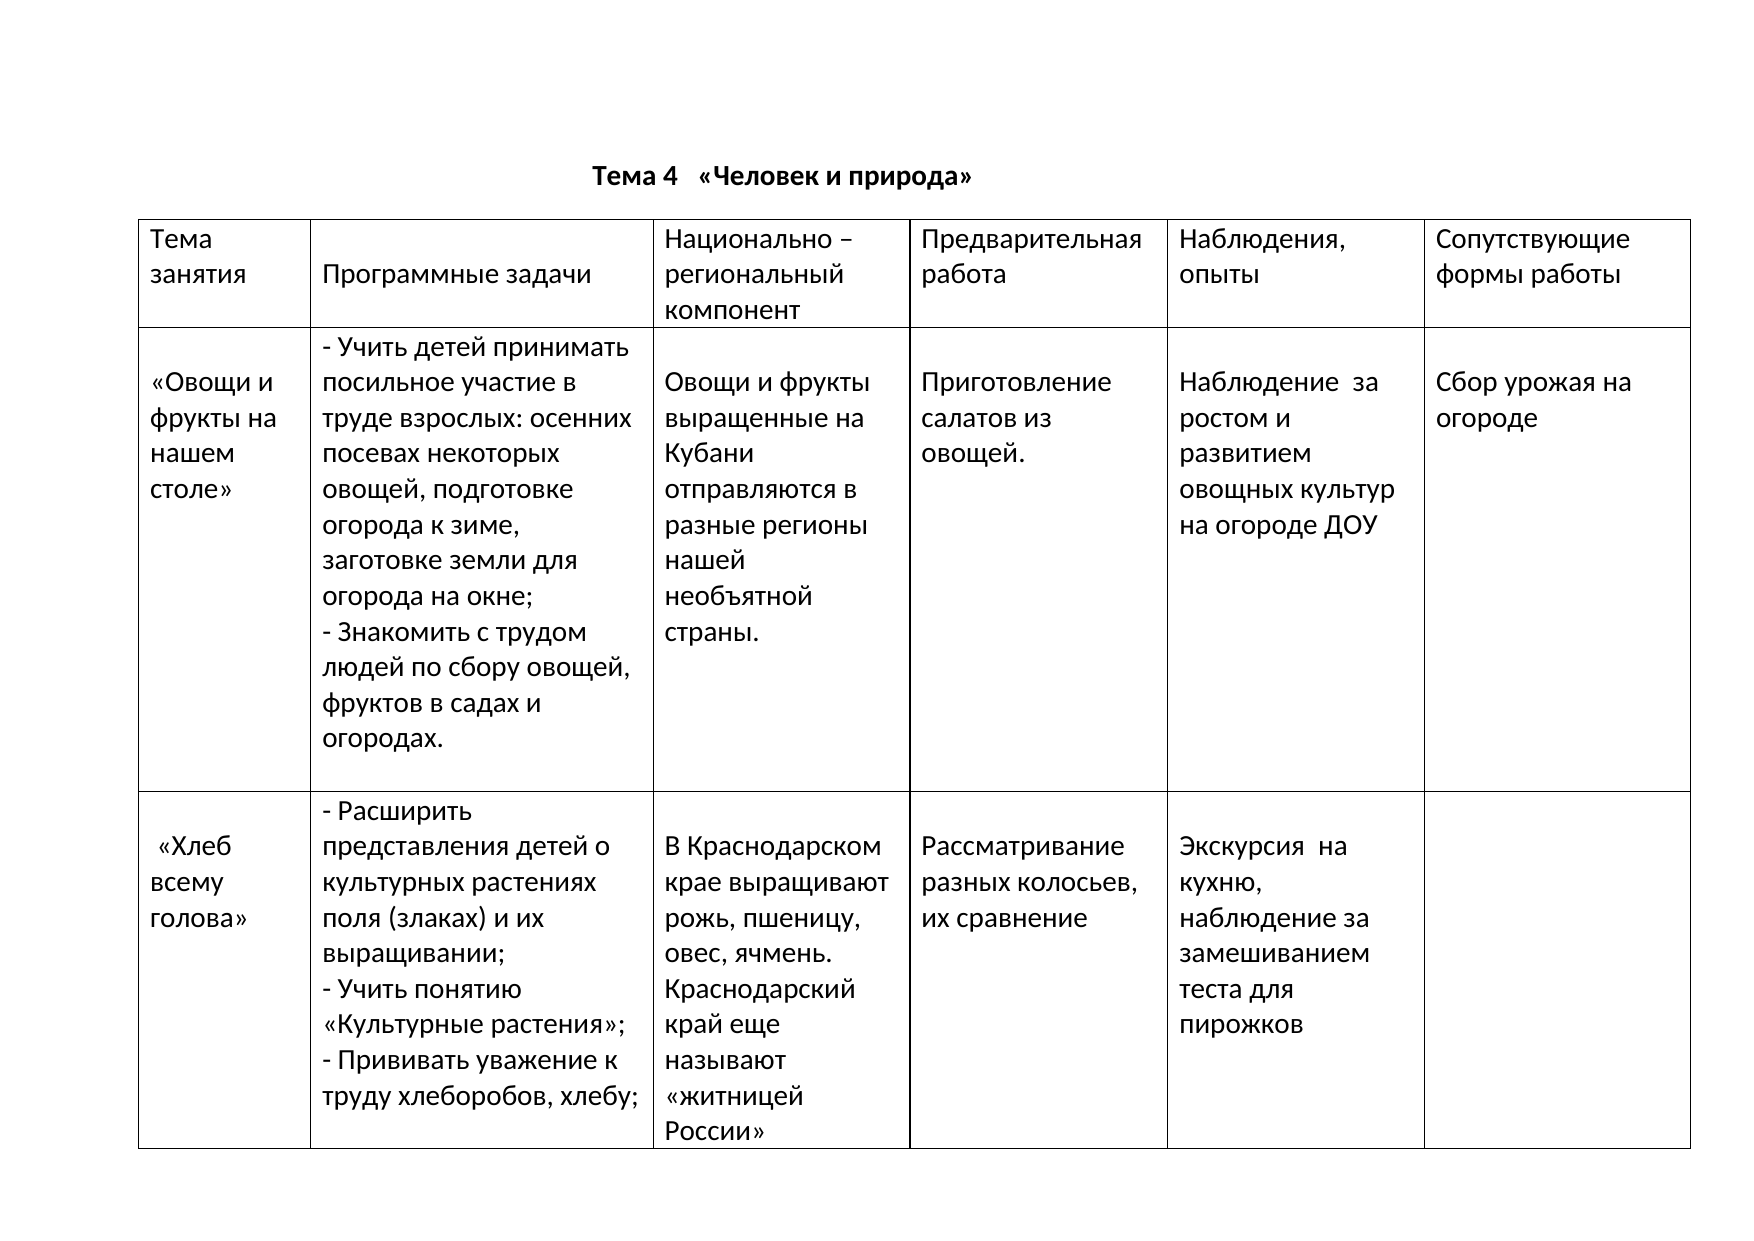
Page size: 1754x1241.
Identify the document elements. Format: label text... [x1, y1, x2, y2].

table_cell Наблюдение за ростом и развитием овощных культур на огороде ДОУ [1168, 328, 1424, 791]
table_header Программные задачи [311, 220, 653, 327]
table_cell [911, 792, 1167, 1148]
table_header Тема занятия [139, 220, 310, 327]
table_cell Овощи и фрукты выращенные на Кубани отправляются в разные регионы нашей необъятной страны. [654, 328, 909, 791]
list Тема 4 «Человек и природа» [150, 157, 1679, 192]
table_header Национально –региональный компонент [654, 220, 909, 327]
table_cell Приготовление салатов из овощей. [911, 328, 1167, 791]
table_header Наблюдения, опыты [1168, 220, 1424, 327]
table_cell «Овощи и фрукты на нашем столе» [139, 328, 310, 791]
table_header Предварительная работа [911, 220, 1167, 327]
table_cell [1425, 792, 1690, 1148]
table_cell - Учить детей принимать посильное участие в труде взрослых: осенних посевах некоторых овощей, подготовке огорода к зиме, заготовке земли для огорода на окне; - Знакомить с трудом людей по сбору овощей, фруктов в садах и огородах. [311, 328, 653, 791]
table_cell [1168, 792, 1424, 1148]
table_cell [311, 792, 653, 1148]
table_cell «Хлеб всему голова» [139, 792, 310, 1148]
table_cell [654, 792, 909, 1148]
table_header Сопутствующие формы работы [1425, 220, 1690, 327]
table_cell Сбор урожая на огороде [1425, 328, 1690, 791]
